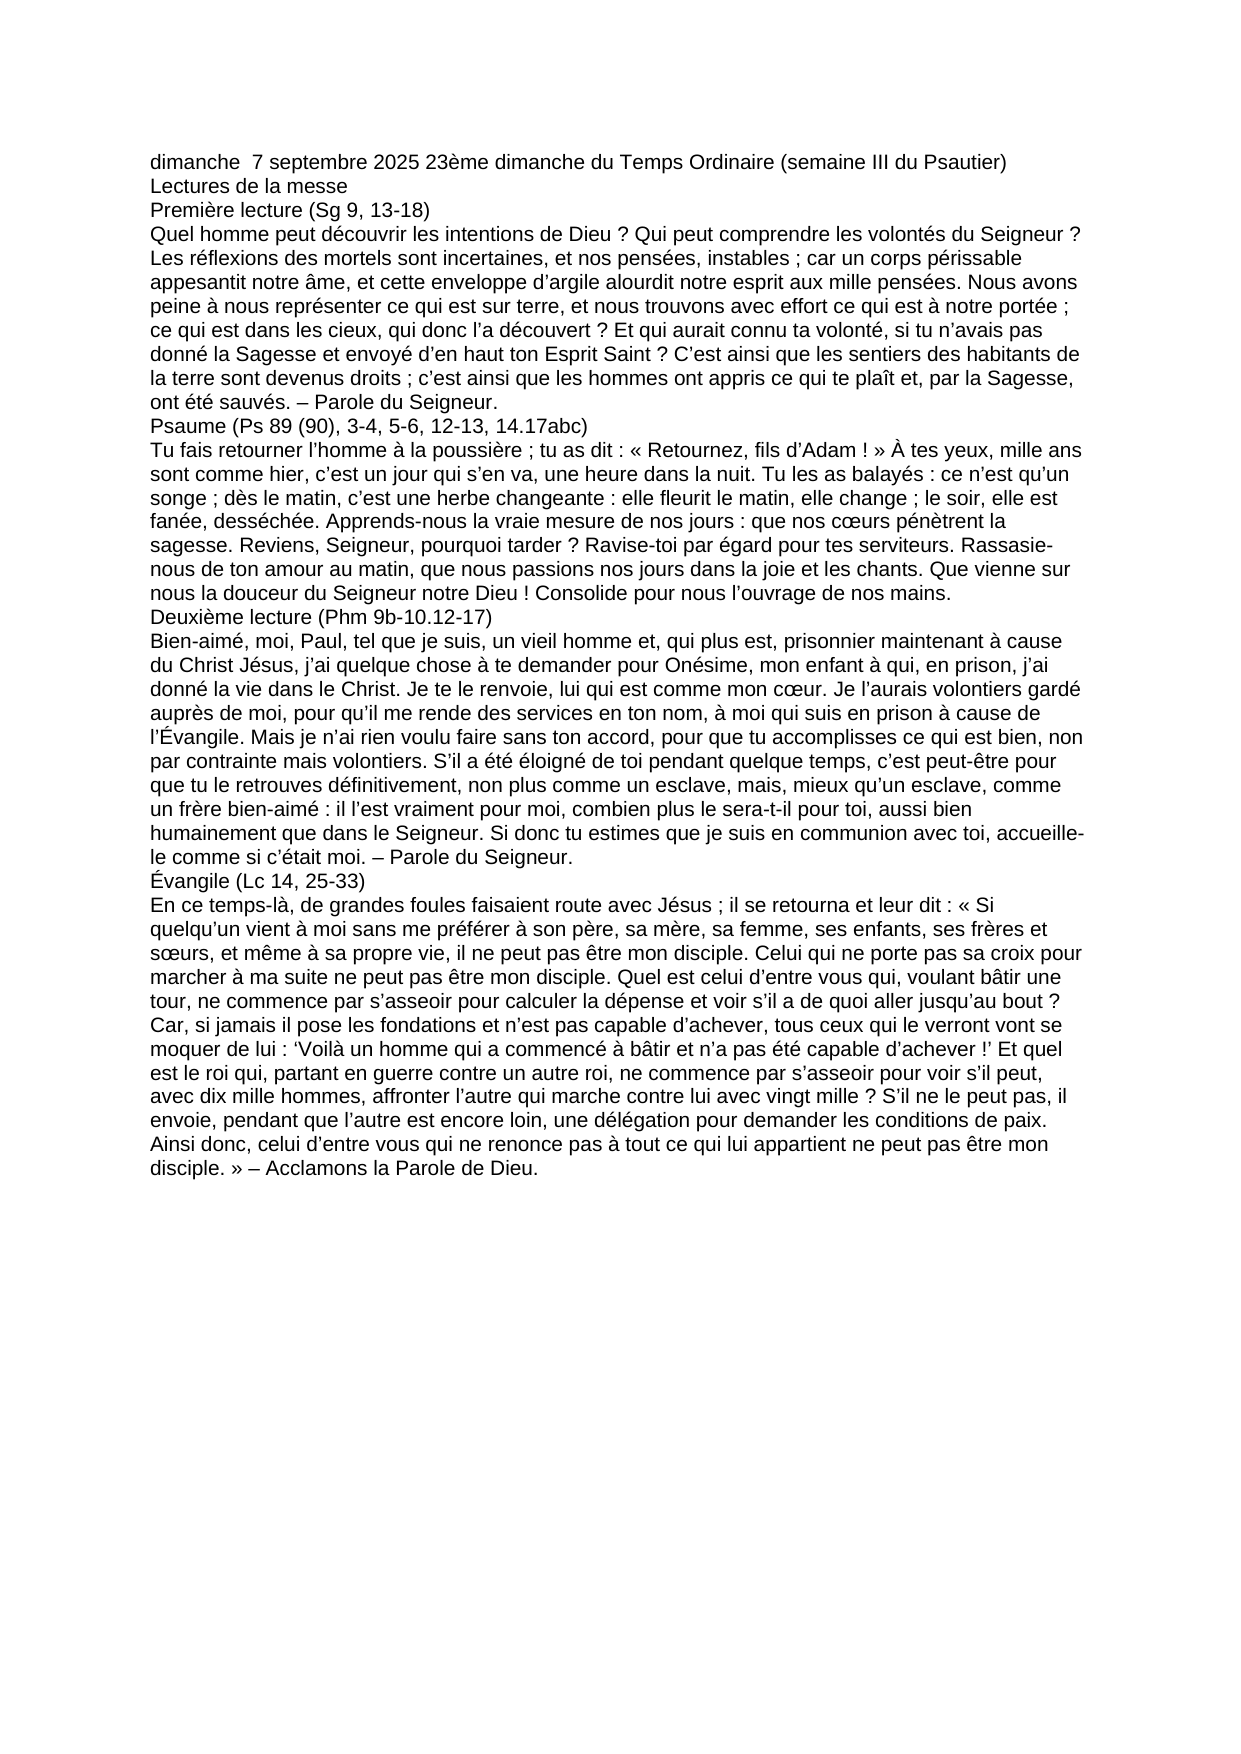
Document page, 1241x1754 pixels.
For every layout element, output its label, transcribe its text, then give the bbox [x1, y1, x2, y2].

text Quel homme peut découvrir les intentions de Dieu ? Qui peut comprendre les volontés du Seigneur ? Les réflexions des mortels sont incertaines, et nos pensées, instables ; car un corps périssable appesantit notre âme, et cette enveloppe d’argile alourdit notre esprit aux mille pensées. Nous avons peine à nous représenter ce qui est sur terre, et nous trouvons avec effort ce qui est à notre portée ; ce qui est dans les cieux, qui donc l’a découvert ? Et qui aurait connu ta volonté, si tu n’avais pas donné la Sagesse et envoyé d’en haut ton Esprit Saint ? C’est ainsi que les sentiers des habitants de la terre sont devenus droits ; c’est ainsi que les hommes ont appris ce qui te plaît et, par la Sagesse, ont été sauvés. – Parole du Seigneur. [150, 222, 1090, 413]
text Tu fais retourner l’homme à la poussière ; tu as dit : « Retournez, fils d’Adam ! » À tes yeux, mille ans sont comme hier, c’est un jour qui s’en va, une heure dans la nuit. Tu les as balayés : ce n’est qu’un songe ; dès le matin, c’est une herbe changeante : elle fleurit le matin, elle change ; le soir, elle est fanée, desséchée. Apprends-nous la vraie mesure de nos jours : que nos cœurs pénètrent la sagesse. Reviens, Seigneur, pourquoi tarder ? Ravise-toi par égard pour tes serviteurs. Rassasie-nous de ton amour au matin, que nous passions nos jours dans la joie et les chants. Que vienne sur nous la douceur du Seigneur notre Dieu ! Consolide pour nous l’ouvrage de nos mains. [150, 437, 1090, 605]
text Bien-aimé, moi, Paul, tel que je suis, un vieil homme et, qui plus est, prisonnier maintenant à cause du Christ Jésus, j’ai quelque chose à te demander pour Onésime, mon enfant à qui, en prison, j’ai donné la vie dans le Christ. Je te le renvoie, lui qui est comme mon cœur. Je l’aurais volontiers gardé auprès de moi, pour qu’il me rende des services en ton nom, à moi qui suis en prison à cause de l’Évangile. Mais je n’ai rien voulu faire sans ton accord, pour que tu accomplisses ce qui est bien, non par contrainte mais volontiers. S’il a été éloigné de toi pendant quelque temps, c’est peut-être pour que tu le retrouves définitivement, non plus comme un esclave, mais, mieux qu’un esclave, comme un frère bien-aimé : il l’est vraiment pour moi, combien plus le sera-t-il pour toi, aussi bien humainement que dans le Seigneur. Si donc tu estimes que je suis en communion avec toi, accueille-le comme si c’était moi. – Parole du Seigneur. [150, 629, 1090, 869]
text En ce temps-là, de grandes foules faisaient route avec Jésus ; il se retourna et leur dit : « Si quelqu’un vient à moi sans me préférer à son père, sa mère, sa femme, ses enfants, ses frères et sœurs, et même à sa propre vie, il ne peut pas être mon disciple. Celui qui ne porte pas sa croix pour marcher à ma suite ne peut pas être mon disciple. Quel est celui d’entre vous qui, voulant bâtir une tour, ne commence par s’asseoir pour calculer la dépense et voir s’il a de quoi aller jusqu’au bout ? Car, si jamais il pose les fondations et n’est pas capable d’achever, tous ceux qui le verront vont se moquer de lui : ‘Voilà un homme qui a commencé à bâtir et n’a pas été capable d’achever !’ Et quel est le roi qui, partant en guerre contre un autre roi, ne commence par s’asseoir pour voir s’il peut, avec dix mille hommes, affronter l’autre qui marche contre lui avec vingt mille ? S’il ne le peut pas, il envoie, pendant que l’autre est encore loin, une délégation pour demander les conditions de paix. Ainsi donc, celui d’entre vous qui ne renonce pas à tout ce qui lui appartient ne peut pas être mon disciple. » – Acclamons la Parole de Dieu. [150, 893, 1090, 1180]
